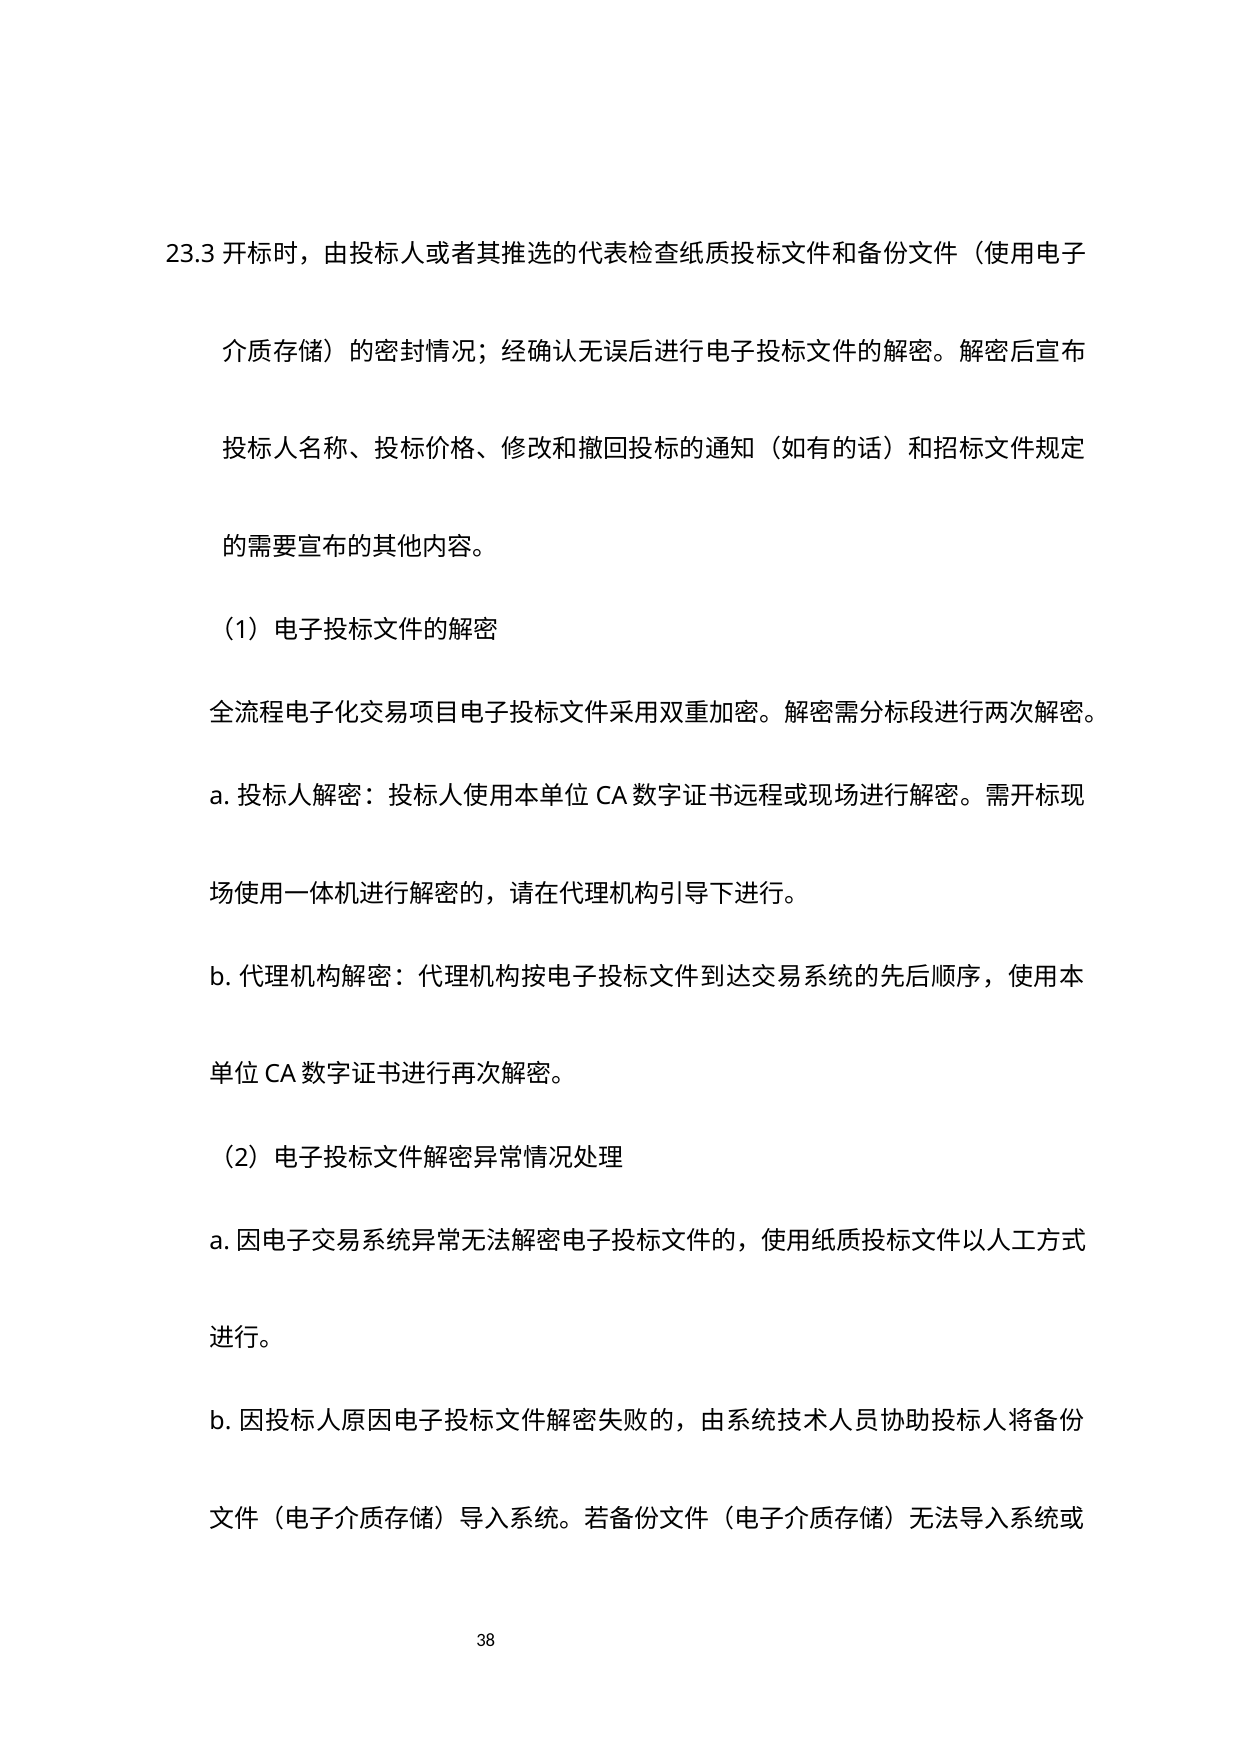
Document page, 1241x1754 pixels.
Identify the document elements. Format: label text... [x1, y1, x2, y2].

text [209, 1386, 1087, 1549]
list 开标时，由投标人或者其推选的代表检查纸质投标文件和备份文件（使用电子介质存储）的密封情况；经确认无误后进行电子投标文件的解密。解密后宣布投标人名称、投标价格、修改和撤回投标的通知（如有的话）和招标文件规定的需要宣布的其他内容。 [165, 219, 1087, 577]
text （2）电子投标文件解密异常情况处理 [209, 1123, 1087, 1188]
text 全流程电子化交易项目电子投标文件采用双重加密。解密需分标段进行两次解密。 [209, 678, 1087, 743]
text b. 代理机构解密：代理机构按电子投标文件到达交易系统的先后顺序，使用本单位CA数字证书进行再次解密。 [209, 942, 1087, 1104]
text a. 因电子交易系统异常无法解密电子投标文件的，使用纸质投标文件以人工方式进行。 [209, 1206, 1087, 1368]
text （1）电子投标文件的解密 [209, 595, 1087, 660]
text a. 投标人解密：投标人使用本单位CA数字证书远程或现场进行解密。需开标现场使用一体机进行解密的，请在代理机构引导下进行。 [209, 761, 1087, 924]
